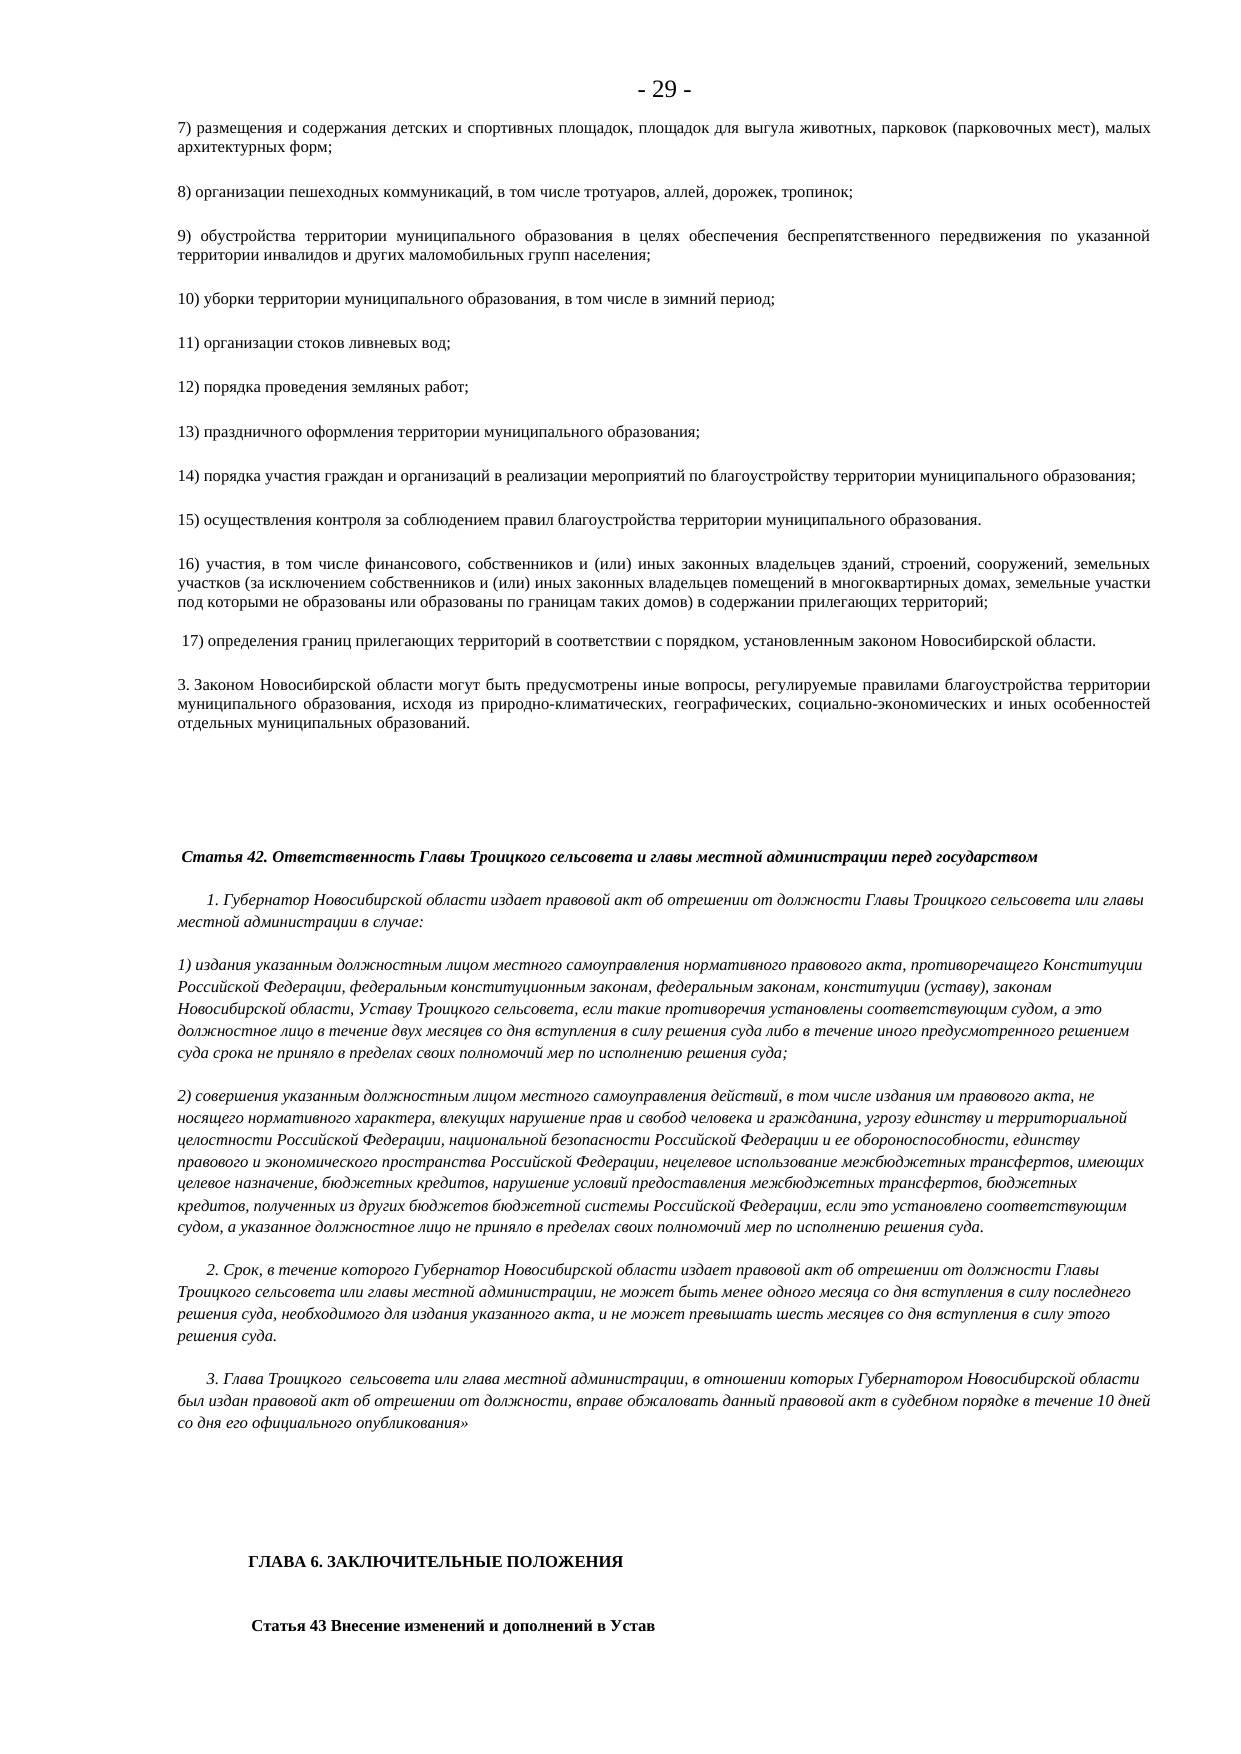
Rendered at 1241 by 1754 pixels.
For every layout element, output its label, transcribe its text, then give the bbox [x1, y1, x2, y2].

text 2. Срок, в течение которого Губернатор Новосибирской области издает правовой акт об отрешении от должности Главы Троицкого сельсовета или главы местной администрации, не может быть менее одного месяца со дня вступления в силу последнего решения суда, необходимого для издания указанного акта, и не может превышать шесть месяцев со дня вступления в силу этого решения суда. [177, 1260, 1152, 1345]
text Статья 43 Внесение изменений и дополнений в Устав [177, 1616, 1152, 1635]
text 1. Губернатор Новосибирской области издает правовой акт об отрешении от должности Главы Троицкого сельсовета или главы местной администрации в случае: [177, 890, 1152, 931]
text 2) совершения указанным должностным лицом местного самоуправления действий, в том числе издания им правового акта, не носящего нормативного характера, влекущих нарушение прав и свобод человека и гражданина, угрозу единству и территориальной целостности Российской Федерации, национальной безопасности Российской Федерации и ее обороноспособности, единству правового и экономического пространства Российской Федерации, нецелевое использование межбюджетных трансфертов, имеющих целевое назначение, бюджетных кредитов, нарушение условий предоставления межбюджетных трансфертов, бюджетных кредитов, полученных из других бюджетов бюджетной системы Российской Федерации, если это установлено соответствующим судом, а указанное должностное лицо не приняло в пределах своих полномочий мер по исполнению решения суда. [177, 1085, 1152, 1236]
text 7) размещения и содержания детских и спортивных площадок, площадок для выгула животных, парковок (парковочных мест), малых архитектурных форм; [177, 118, 1152, 156]
text 3. Законом Новосибирской области могут быть предусмотрены иные вопросы, регулируемые правилами благоустройства территории муниципального образования, исходя из природно-климатических, географических, социально-экономических и иных особенностей отдельных муниципальных образований. [177, 675, 1152, 732]
text 9) обустройства территории муниципального образования в целях обеспечения беспрепятственного передвижения по указанной территории инвалидов и других маломобильных групп населения; [177, 226, 1152, 264]
text 8) организации пешеходных коммуникаций, в том числе тротуаров, аллей, дорожек, тропинок; [177, 181, 1152, 201]
subtitle ГЛАВА 6. ЗАКЛЮЧИТЕЛЬНЫЕ ПОЛОЖЕНИЯ [177, 1551, 1152, 1571]
text 13) праздничного оформления территории муниципального образования; [177, 421, 1152, 441]
text Статья 42. Ответственность Главы Троицкого сельсовета и главы местной администрации перед государством [177, 847, 1152, 866]
text 17) определения границ прилегающих территорий в соответствии с порядком, установленным законом Новосибирской области. [177, 631, 1152, 650]
text 12) порядка проведения земляных работ; [177, 377, 1152, 396]
text 11) организации стоков ливневых вод; [177, 333, 1152, 352]
text 1) издания указанным должностным лицом местного самоуправления нормативного правового акта, противоречащего Конституции Российской Федерации, федеральным конституционным законам, федеральным законам, конституции (уставу), законам Новосибирской области, Уставу Троицкого сельсовета, если такие противоречия установлены соответствующим судом, а это должностное лицо в течение двух месяцев со дня вступления в силу решения суда либо в течение иного предусмотренного решением суда срока не приняло в пределах своих полномочий мер по исполнению решения суда; [177, 955, 1152, 1062]
text 16) участия, в том числе финансового, собственников и (или) иных законных владельцев зданий, строений, сооружений, земельных участков (за исключением собственников и (или) иных законных владельцев помещений в многоквартирных домах, земельные участки под которыми не образованы или образованы по границам таких домов) в содержании прилегающих территорий; [177, 554, 1152, 611]
text 15) осуществления контроля за соблюдением правил благоустройства территории муниципального образования. [177, 510, 1152, 529]
text 10) уборки территории муниципального образования, в том числе в зимний период; [177, 289, 1152, 308]
text 14) порядка участия граждан и организаций в реализации мероприятий по благоустройству территории муниципального образования; [177, 466, 1152, 485]
text 3. Глава Троицкого сельсовета или глава местной администрации, в отношении которых Губернатором Новосибирской области был издан правовой акт об отрешении от должности, вправе обжаловать данный правовой акт в судебном порядке в течение 10 дней со дня его официального опубликования» [177, 1369, 1152, 1432]
